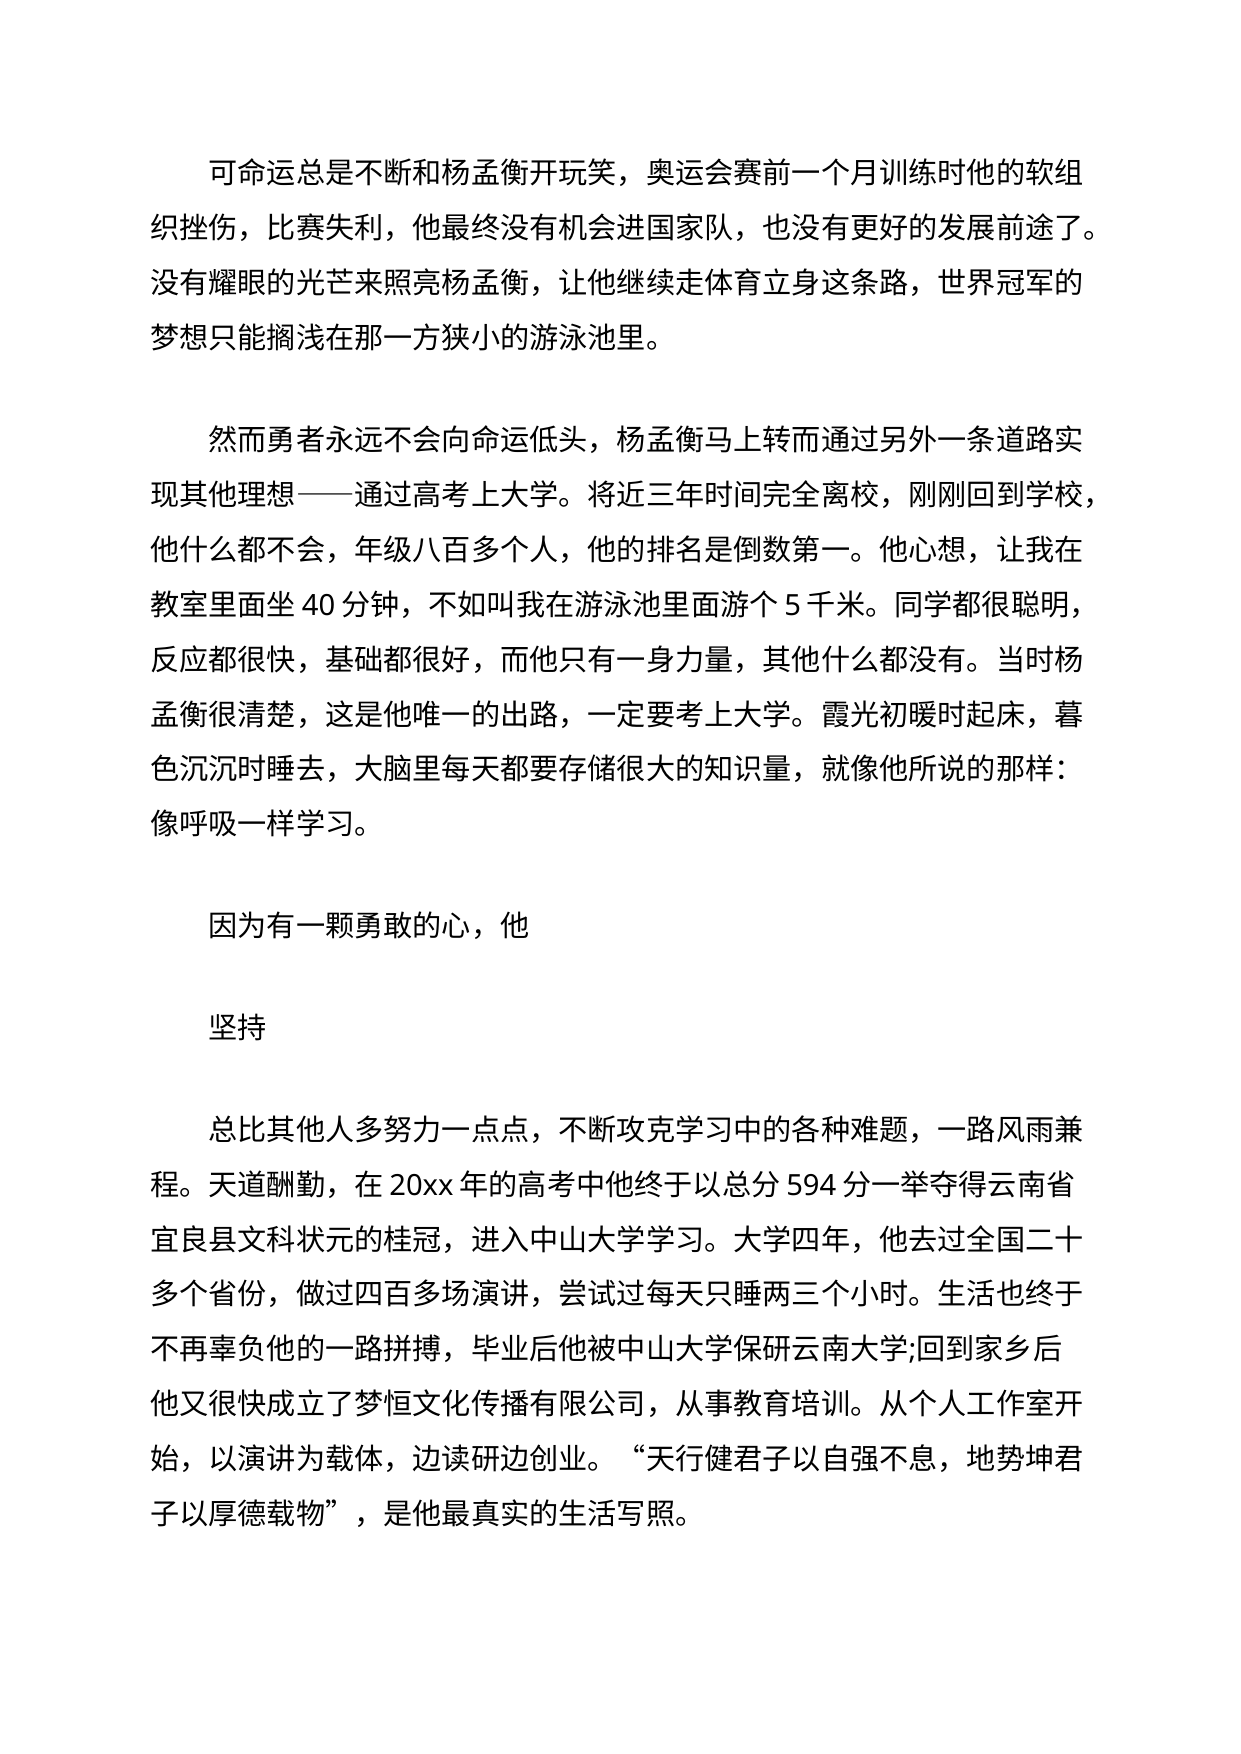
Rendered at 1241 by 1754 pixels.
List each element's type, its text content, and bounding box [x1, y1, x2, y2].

text 坚持 [150, 1004, 1090, 1047]
text 因为有一颗勇敢的心，他 [150, 903, 1090, 945]
text 然而勇者永远不会向命运低头，杨孟衡马上转而通过另外一条道路实现其他理想——通过高考上大学。将近三年时间完全离校，刚刚回到学校，他什么都不会，年级八百多个人，他的排名是倒数第一。他心想，让我在教室里面坐40分钟，不如叫我在游泳池里面游个5千米。同学都很聪明，反应都很快，基础都很好，而他只有一身力量，其他什么都没有。当时杨孟衡很清楚，这是他唯一的出路，一定要考上大学。霞光初暖时起床，暮色沉沉时睡去，大脑里每天都要存储很大的知识量，就像他所说的那样：像呼吸一样学习。 [150, 416, 1090, 843]
text 可命运总是不断和杨孟衡开玩笑，奥运会赛前一个月训练时他的软组织挫伤，比赛失利，他最终没有机会进国家队，也没有更好的发展前途了。没有耀眼的光芒来照亮杨孟衡，让他继续走体育立身这条路，世界冠军的梦想只能搁浅在那一方狭小的游泳池里。 [150, 150, 1090, 357]
text 总比其他人多努力一点点，不断攻克学习中的各种难题，一路风雨兼程。天道酬勤，在20xx年的高考中他终于以总分594分一举夺得云南省宜良县文科状元的桂冠，进入中山大学学习。大学四年，他去过全国二十多个省份，做过四百多场演讲，尝试过每天只睡两三个小时。生活也终于不再辜负他的一路拼搏，毕业后他被中山大学保研云南大学;回到家乡后他又很快成立了梦恒文化传播有限公司，从事教育培训。从个人工作室开始，以演讲为载体，边读研边创业。“天行健君子以自强不息，地势坤君子以厚德载物”，是他最真实的生活写照。 [150, 1106, 1090, 1533]
